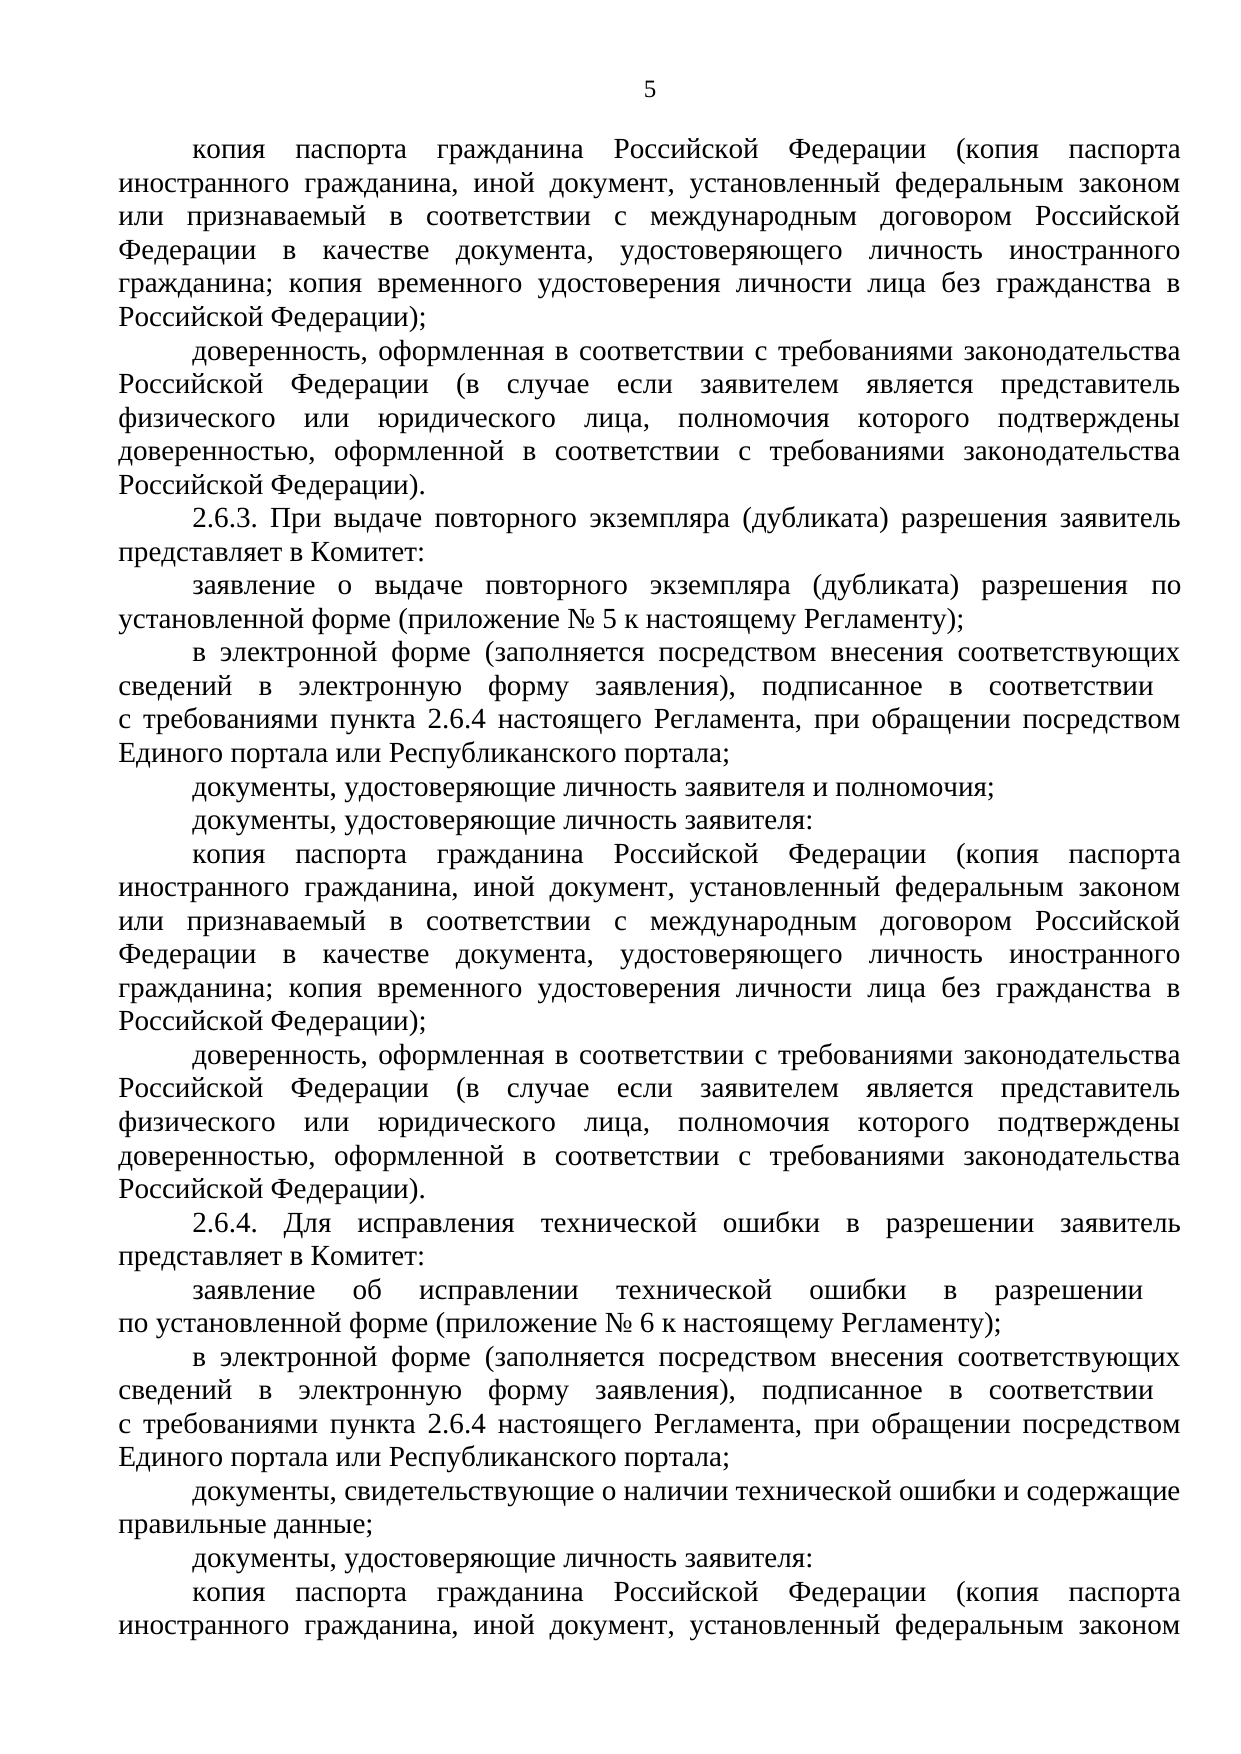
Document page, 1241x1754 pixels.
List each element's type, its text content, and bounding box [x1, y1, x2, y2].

text документы, удостоверяющие личность заявителя и полномочия; [118, 769, 1181, 802]
text документы, удостоверяющие личность заявителя: [118, 802, 1181, 836]
text 2.6.3. При выдаче повторного экземпляра (дубликата) разрешения заявитель представляет в Комитет: [118, 500, 1181, 567]
text 2.6.4. Для исправления технической ошибки в разрешении заявитель представляет в Комитет: [118, 1205, 1181, 1272]
text в электронной форме (заполняется посредством внесения соответствующих сведений в электронную форму заявления), подписанное в соответствии с требованиями пункта 2.6.4 настоящего Регламента, при обращении посредством Единого портала или Республиканского портала; [118, 1339, 1181, 1473]
text доверенность, оформленная в соответствии с требованиями законодательства Российской Федерации (в случае если заявителем является представитель физического или юридического лица, полномочия которого подтверждены доверенностью, оформленной в соответствии с требованиями законодательства Российской Федерации). [118, 1037, 1181, 1205]
text документы, удостоверяющие личность заявителя: [118, 1540, 1181, 1574]
text в электронной форме (заполняется посредством внесения соответствующих сведений в электронную форму заявления), подписанное в соответствии с требованиями пункта 2.6.4 настоящего Регламента, при обращении посредством Единого портала или Республиканского портала; [118, 634, 1181, 769]
text доверенность, оформленная в соответствии с требованиями законодательства Российской Федерации (в случае если заявителем является представитель физического или юридического лица, полномочия которого подтверждены доверенностью, оформленной в соответствии с требованиями законодательства Российской Федерации). [118, 333, 1181, 500]
text заявление об исправлении технической ошибки в разрешении по установленной форме (приложение № 6 к настоящему Регламенту); [118, 1272, 1181, 1339]
text документы, свидетельствующие о наличии технической ошибки и содержащие правильные данные; [118, 1473, 1181, 1540]
text заявление о выдаче повторного экземпляра (дубликата) разрешения по установленной форме (приложение № 5 к настоящему Регламенту); [118, 567, 1181, 634]
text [118, 1574, 1181, 1641]
